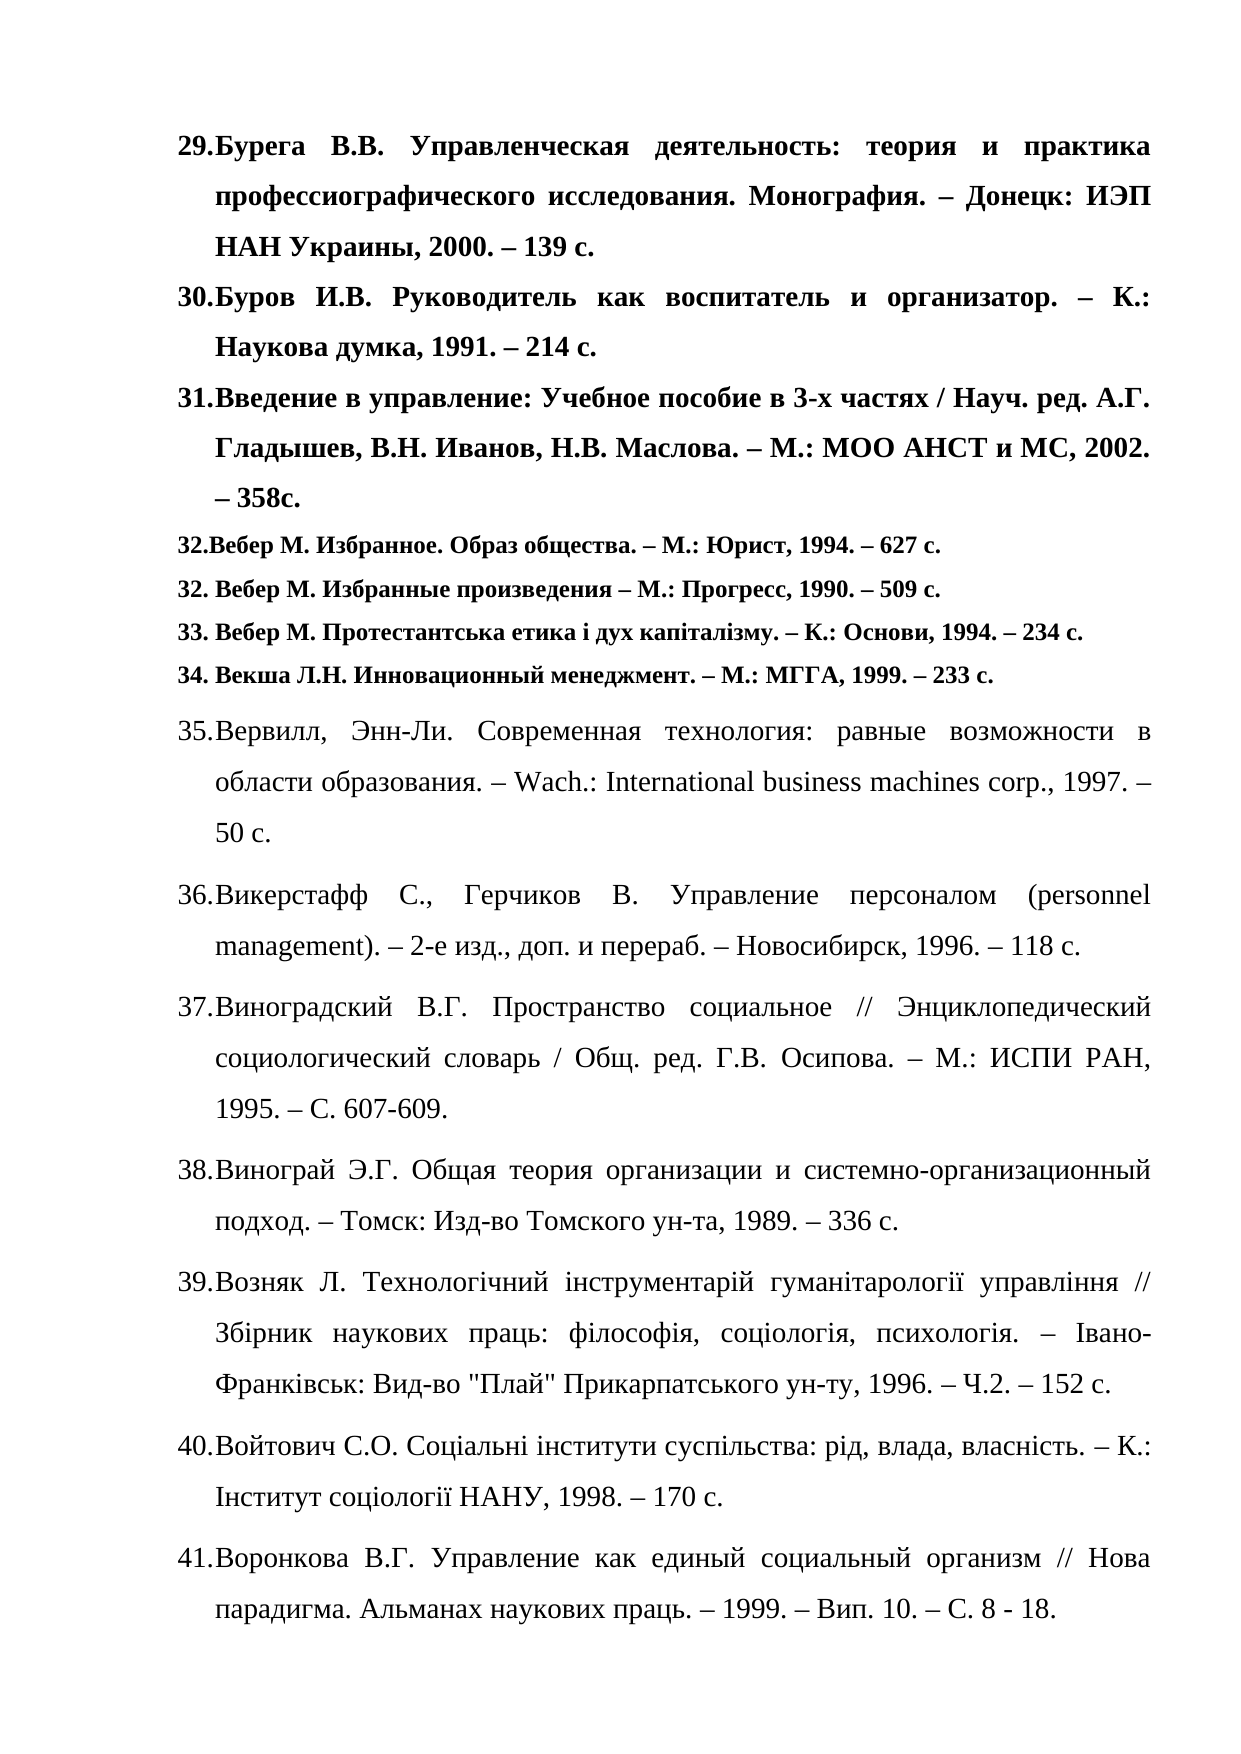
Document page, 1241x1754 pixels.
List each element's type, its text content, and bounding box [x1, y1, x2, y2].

list Возняк Л. Технологічний інструментарій гуманітарології управління // Збірник наукових праць: філософія, соціологія, психологія. – Івано-Франківськ: Вид-во "Плай" Прикарпатського ун-ту, 1996. – Ч.2. – 152 с. [177, 1264, 1152, 1400]
list Воронкова В.Г. Управление как единый социальный организм // Нова парадигма. Альманах наукових праць. – 1999. – Вип. 10. – С. 8 - 18. [177, 1540, 1152, 1624]
list Вебер М. Избранные произведения – М.: Прогресс, 1990. – 509 с. [177, 574, 1152, 602]
list Вебер М. Протестантська етика і дух капіталізму. – К.: Основи, 1994. – 234 с. [177, 617, 1152, 646]
list Бурега В.В. Управленческая деятельность: теория и практика профессиографического исследования. Монография. – Донецк: ИЭП НАН Украины, 2000. – 139 с. [177, 128, 1152, 262]
list Винограй Э.Г. Общая теория организации и системно-организационный подход. – Томск: Изд-во Томского ун-та, 1989. – 336 с. [177, 1152, 1152, 1237]
list Векша Л.Н. Инновационный менеджмент. – М.: МГГА, 1999. – 233 с. [177, 660, 1152, 689]
text 32.Вебер М. Избранное. Образ общества. – М.: Юрист, 1994. – 627 с. [177, 531, 1152, 559]
list Викерстафф С., Герчиков В. Управление персоналом (personnel management). – 2-е изд., доп. и перераб. – Новосибирск, 1996. – 118 с. [177, 877, 1152, 961]
list Вервилл, Энн-Ли. Современная технология: равные возможности в области образования. – Wach.: International business machines corp., 1997. – 50 с. [177, 713, 1152, 849]
list Войтович С.О. Соціальні інститути суспільства: рід, влада, власність. – К.: Інститут соціології НАНУ, 1998. – 170 с. [177, 1428, 1152, 1512]
list Введение в управление: Учебное пособие в 3-х частях / Науч. ред. А.Г. Гладышев, В.Н. Иванов, Н.В. Маслова. – М.: МОО АНСТ и МС, 2002. – 358с. [177, 380, 1152, 514]
list Виноградский В.Г. Пространство социальное // Энциклопедический социологический словарь / Общ. ред. Г.В. Осипова. – М.: ИСПИ РАН, 1995. – С. 607-609. [177, 989, 1152, 1124]
list Буров И.В. Руководитель как воспитатель и организатор. – К.: Наукова думка, 1991. – 214 с. [177, 279, 1152, 363]
